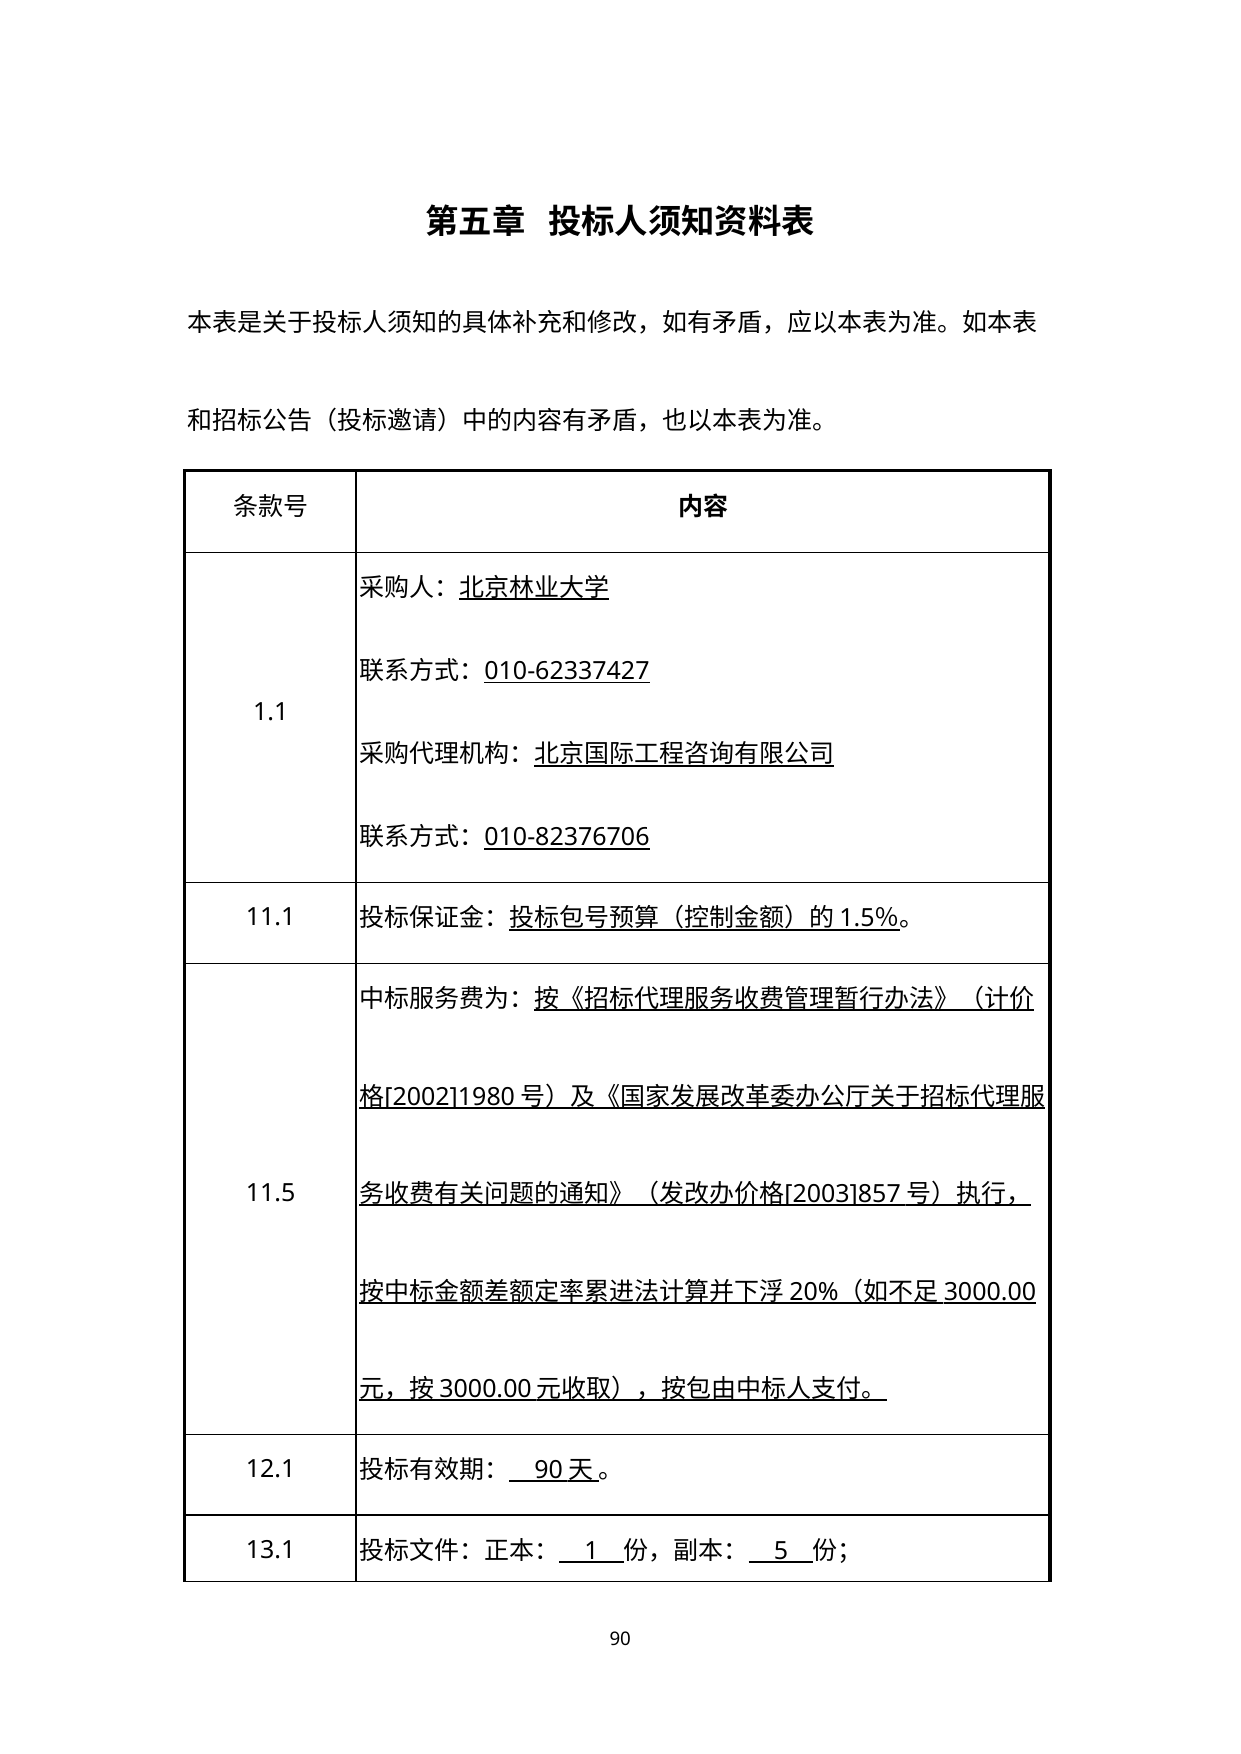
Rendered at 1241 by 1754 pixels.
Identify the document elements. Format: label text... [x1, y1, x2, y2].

table_cell 13.1 [186, 1516, 355, 1581]
table_header 条款号 [186, 472, 355, 552]
table_cell 11.5 [186, 964, 355, 1433]
table_cell 中标服务费为：按《招标代理服务收费管理暂行办法》（计价格[2002]1980号）及《国家发展改革委办公厅关于招标代理服务收费有关问题的通知》（发改办价格[2003]857号）执行，按中标金额差额定率累进法计算并下浮20%（如不足3000.00元，按3000.00元收取），按包由中标人支付。 [357, 964, 1048, 1433]
table_cell 投标保证金：投标包号预算（控制金额）的1.5％。 [357, 883, 1048, 963]
table_cell 投标有效期： 90天 。 [357, 1435, 1048, 1514]
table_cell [357, 1516, 1048, 1581]
table_cell 采购人：北京林业大学 联系方式：010-62337427 采购代理机构：北京国际工程咨询有限公司 联系方式：010-82376706 [357, 553, 1048, 882]
table_cell 11.1 [186, 883, 355, 963]
text 本表是关于投标人须知的具体补充和修改，如有矛盾，应以本表为准。如本表和招标公告（投标邀请）中的内容有矛盾，也以本表为准。 [187, 288, 1053, 451]
table_cell 1.1 [186, 553, 355, 882]
subtitle 第五章 投标人须知资料表 [187, 187, 1053, 252]
table_cell 12.1 [186, 1435, 355, 1514]
table_header 内容 [357, 472, 1048, 552]
